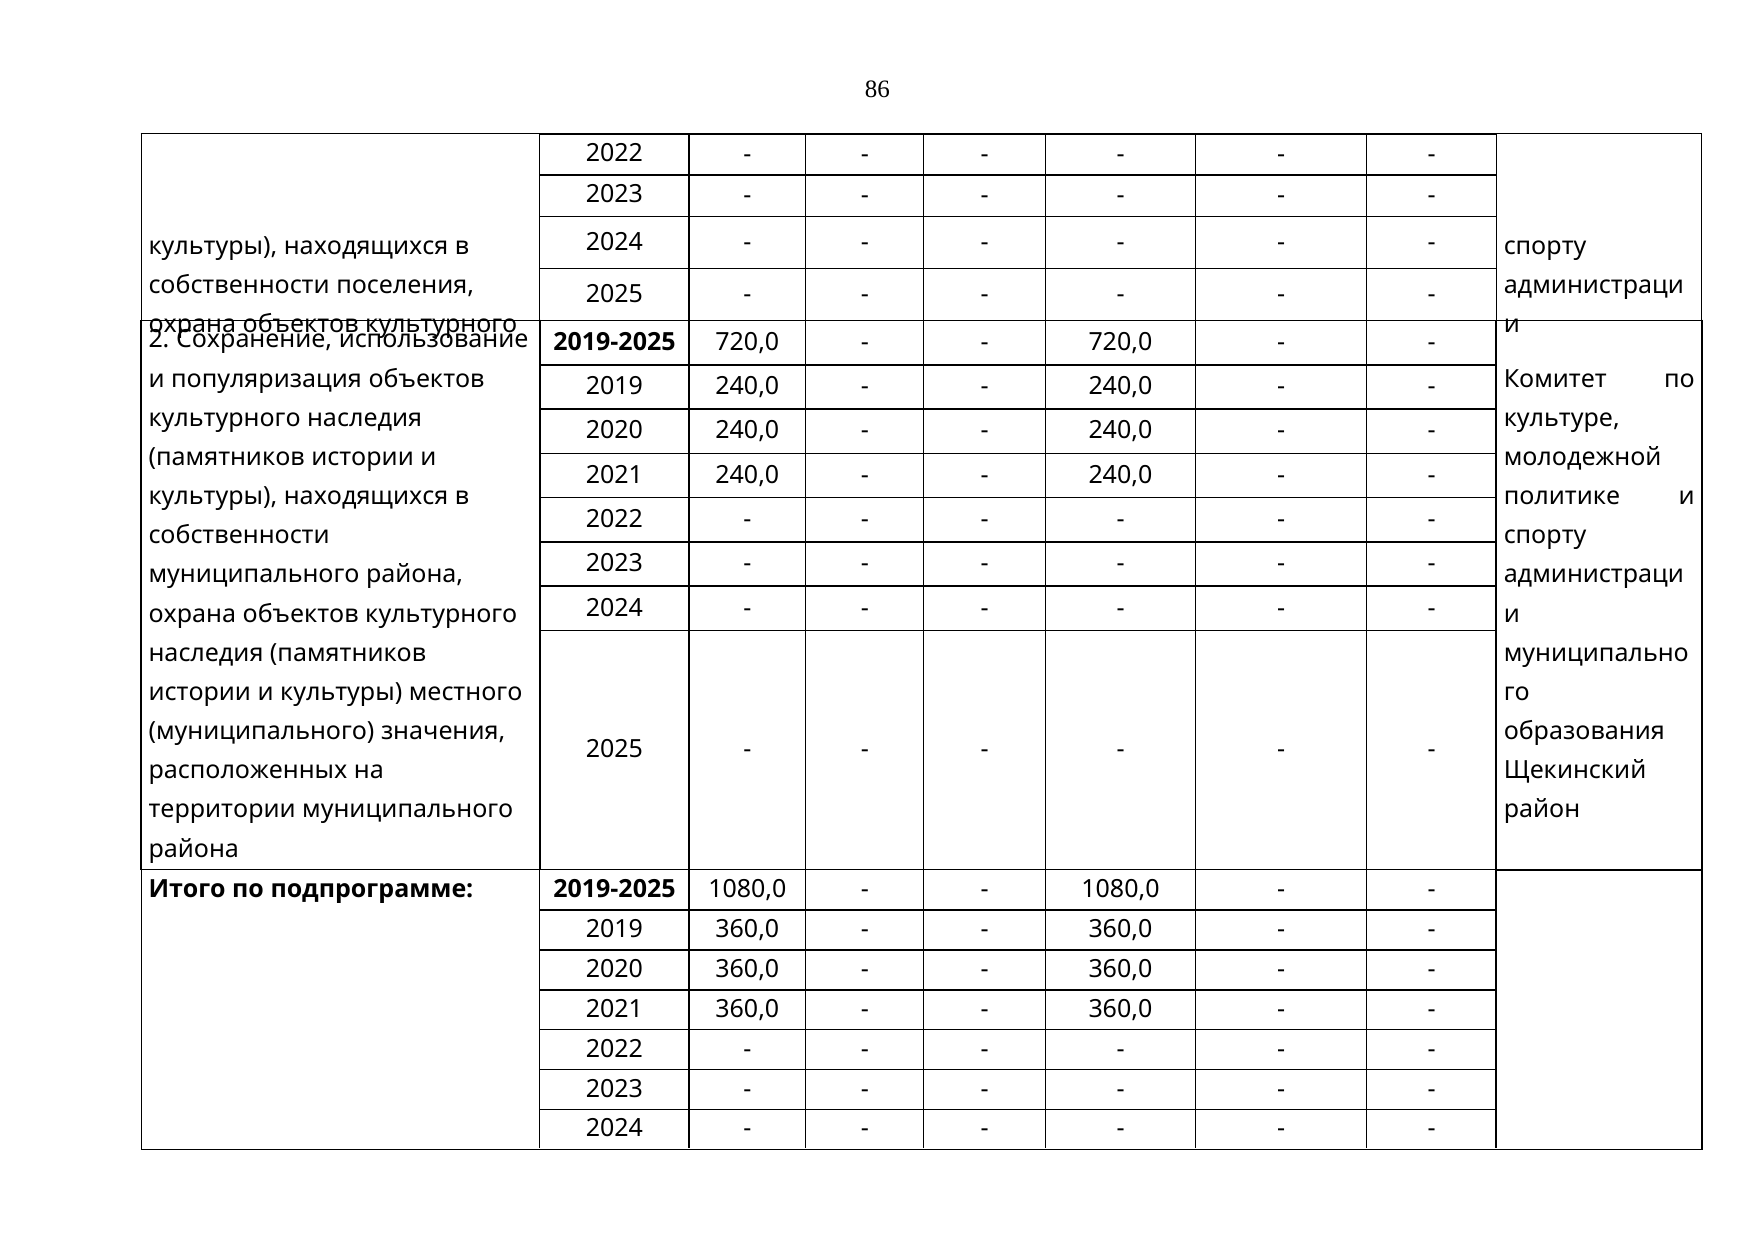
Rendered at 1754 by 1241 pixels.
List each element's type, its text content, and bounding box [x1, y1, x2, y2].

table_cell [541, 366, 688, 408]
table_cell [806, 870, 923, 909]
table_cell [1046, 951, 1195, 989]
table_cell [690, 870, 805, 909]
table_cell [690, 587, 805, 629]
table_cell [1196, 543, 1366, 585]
table_cell - [690, 217, 805, 268]
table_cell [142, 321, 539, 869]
table_cell 2024 [540, 217, 688, 268]
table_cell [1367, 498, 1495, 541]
table_cell - [690, 176, 805, 216]
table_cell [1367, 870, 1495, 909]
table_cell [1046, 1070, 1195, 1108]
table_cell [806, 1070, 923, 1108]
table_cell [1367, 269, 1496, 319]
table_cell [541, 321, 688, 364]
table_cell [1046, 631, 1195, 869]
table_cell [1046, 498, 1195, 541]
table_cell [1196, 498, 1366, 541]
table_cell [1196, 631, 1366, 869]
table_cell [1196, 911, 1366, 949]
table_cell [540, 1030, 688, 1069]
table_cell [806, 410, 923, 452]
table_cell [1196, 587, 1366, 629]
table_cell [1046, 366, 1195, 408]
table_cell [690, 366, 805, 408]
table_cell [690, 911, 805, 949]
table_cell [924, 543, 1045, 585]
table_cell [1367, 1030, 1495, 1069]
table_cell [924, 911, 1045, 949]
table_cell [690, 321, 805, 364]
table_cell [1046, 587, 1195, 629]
table_cell - [806, 176, 923, 216]
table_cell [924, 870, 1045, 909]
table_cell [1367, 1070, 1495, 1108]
table_cell - [1367, 217, 1496, 268]
table_cell - [690, 269, 805, 319]
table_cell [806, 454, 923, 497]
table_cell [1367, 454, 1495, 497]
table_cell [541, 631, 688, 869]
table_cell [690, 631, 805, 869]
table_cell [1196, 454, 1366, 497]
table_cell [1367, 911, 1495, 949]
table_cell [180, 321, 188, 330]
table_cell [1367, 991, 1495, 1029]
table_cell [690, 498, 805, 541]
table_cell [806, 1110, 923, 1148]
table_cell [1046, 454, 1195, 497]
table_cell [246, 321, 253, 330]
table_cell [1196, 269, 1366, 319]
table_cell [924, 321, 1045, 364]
table_cell - [806, 217, 923, 268]
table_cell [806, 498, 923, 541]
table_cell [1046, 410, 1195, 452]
table_cell - [806, 269, 923, 319]
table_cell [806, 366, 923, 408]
table_cell 2025 [540, 269, 688, 319]
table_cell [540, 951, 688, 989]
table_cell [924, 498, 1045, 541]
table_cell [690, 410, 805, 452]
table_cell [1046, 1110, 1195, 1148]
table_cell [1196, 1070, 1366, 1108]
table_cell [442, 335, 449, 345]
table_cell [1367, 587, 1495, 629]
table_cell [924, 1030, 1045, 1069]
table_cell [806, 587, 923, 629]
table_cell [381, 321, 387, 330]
table_cell - [1367, 176, 1496, 216]
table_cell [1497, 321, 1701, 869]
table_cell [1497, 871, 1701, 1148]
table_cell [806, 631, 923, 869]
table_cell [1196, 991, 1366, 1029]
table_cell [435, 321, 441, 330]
table_cell - [1196, 217, 1366, 268]
table_cell - [1367, 135, 1496, 174]
table_cell - [924, 217, 1045, 268]
table_cell - [1046, 176, 1195, 216]
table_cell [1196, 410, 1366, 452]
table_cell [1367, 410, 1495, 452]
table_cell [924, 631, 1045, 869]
table_cell - [1196, 135, 1366, 174]
table_cell - [1196, 176, 1366, 216]
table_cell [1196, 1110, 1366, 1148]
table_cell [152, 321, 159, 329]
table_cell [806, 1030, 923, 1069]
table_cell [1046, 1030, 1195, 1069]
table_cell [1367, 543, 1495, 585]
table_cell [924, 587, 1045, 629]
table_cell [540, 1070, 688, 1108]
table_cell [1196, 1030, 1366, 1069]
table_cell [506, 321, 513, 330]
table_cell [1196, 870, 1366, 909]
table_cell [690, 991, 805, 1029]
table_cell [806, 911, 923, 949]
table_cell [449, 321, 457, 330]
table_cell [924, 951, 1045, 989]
table_cell 2022 [540, 135, 688, 174]
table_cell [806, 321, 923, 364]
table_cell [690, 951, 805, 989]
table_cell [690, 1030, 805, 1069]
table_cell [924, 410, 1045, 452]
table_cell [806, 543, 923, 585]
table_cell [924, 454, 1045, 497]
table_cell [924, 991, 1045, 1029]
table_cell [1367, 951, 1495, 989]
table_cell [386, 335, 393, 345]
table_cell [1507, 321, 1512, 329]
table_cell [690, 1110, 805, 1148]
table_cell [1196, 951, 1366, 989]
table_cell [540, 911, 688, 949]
table_cell - [924, 135, 1045, 174]
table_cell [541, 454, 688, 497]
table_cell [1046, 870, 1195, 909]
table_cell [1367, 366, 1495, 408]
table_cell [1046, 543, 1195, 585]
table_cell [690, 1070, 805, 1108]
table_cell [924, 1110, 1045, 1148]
table_cell - [806, 135, 923, 174]
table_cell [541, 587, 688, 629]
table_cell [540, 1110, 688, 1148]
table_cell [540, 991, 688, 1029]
table_cell - [924, 176, 1045, 216]
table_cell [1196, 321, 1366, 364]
table_cell - [1046, 135, 1195, 174]
table_cell - [1046, 269, 1195, 319]
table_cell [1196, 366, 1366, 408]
table_cell - [690, 135, 805, 174]
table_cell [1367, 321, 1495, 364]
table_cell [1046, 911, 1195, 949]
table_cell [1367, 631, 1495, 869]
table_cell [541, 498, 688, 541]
table_cell 2023 [540, 176, 688, 216]
table_cell - [924, 269, 1045, 319]
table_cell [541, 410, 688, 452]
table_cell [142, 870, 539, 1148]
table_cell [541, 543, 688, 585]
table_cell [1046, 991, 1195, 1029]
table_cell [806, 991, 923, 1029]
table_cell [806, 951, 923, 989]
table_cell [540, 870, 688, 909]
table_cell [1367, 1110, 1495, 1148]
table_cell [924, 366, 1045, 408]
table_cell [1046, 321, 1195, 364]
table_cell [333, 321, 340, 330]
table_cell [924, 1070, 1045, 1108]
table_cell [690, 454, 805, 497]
table_cell - [1046, 217, 1195, 268]
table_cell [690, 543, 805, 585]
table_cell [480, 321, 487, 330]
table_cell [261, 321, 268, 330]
